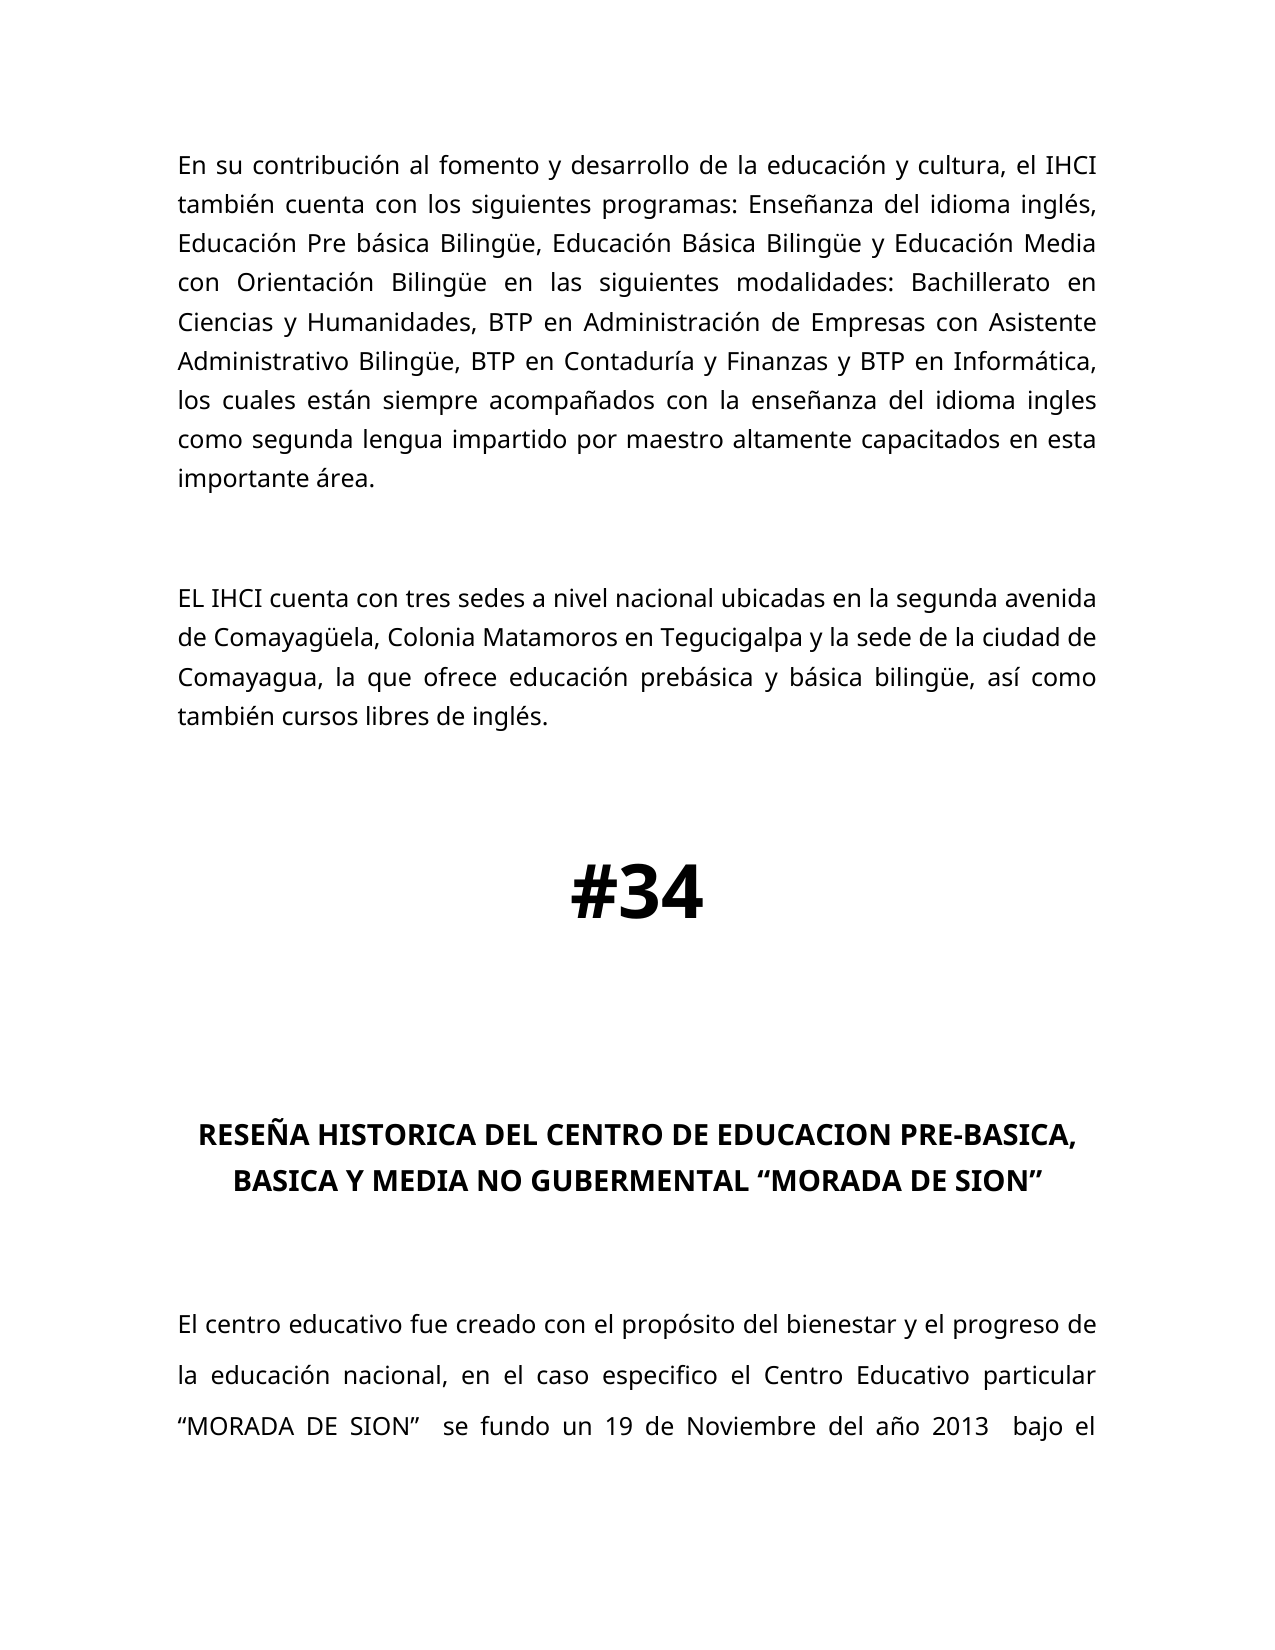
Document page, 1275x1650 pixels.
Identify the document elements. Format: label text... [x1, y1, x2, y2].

text RESEÑA HISTORICA DEL CENTRO DE EDUCACION PRE-BASICA, BASICA Y MEDIA NO GUBERMENTAL “MORADA DE SION” [177, 1114, 1098, 1200]
text EL IHCI cuenta con tres sedes a nivel nacional ubicadas en la segunda avenida de Comayagüela, Colonia Matamoros en Tegucigalpa y la sede de la ciudad de Comayagua, la que ofrece educación prebásica y básica bilingüe, así como también cursos libres de inglés. [177, 581, 1098, 732]
text En su contribución al fomento y desarrollo de la educación y cultura, el IHCI también cuenta con los siguientes programas: Enseñanza del idioma inglés, Educación Pre básica Bilingüe, Educación Básica Bilingüe y Educación Media con Orientación Bilingüe en las siguientes modalidades: Bachillerato en Ciencias y Humanidades, BTP en Administración de Empresas con Asistente Administrativo Bilingüe, BTP en Contaduría y Finanzas y BTP en Informática, los cuales están siempre acompañados con la enseñanza del idioma ingles como segunda lengua impartido por maestro altamente capacitados en esta importante área. [177, 148, 1098, 495]
text #34 [177, 838, 1098, 940]
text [177, 1307, 1098, 1443]
